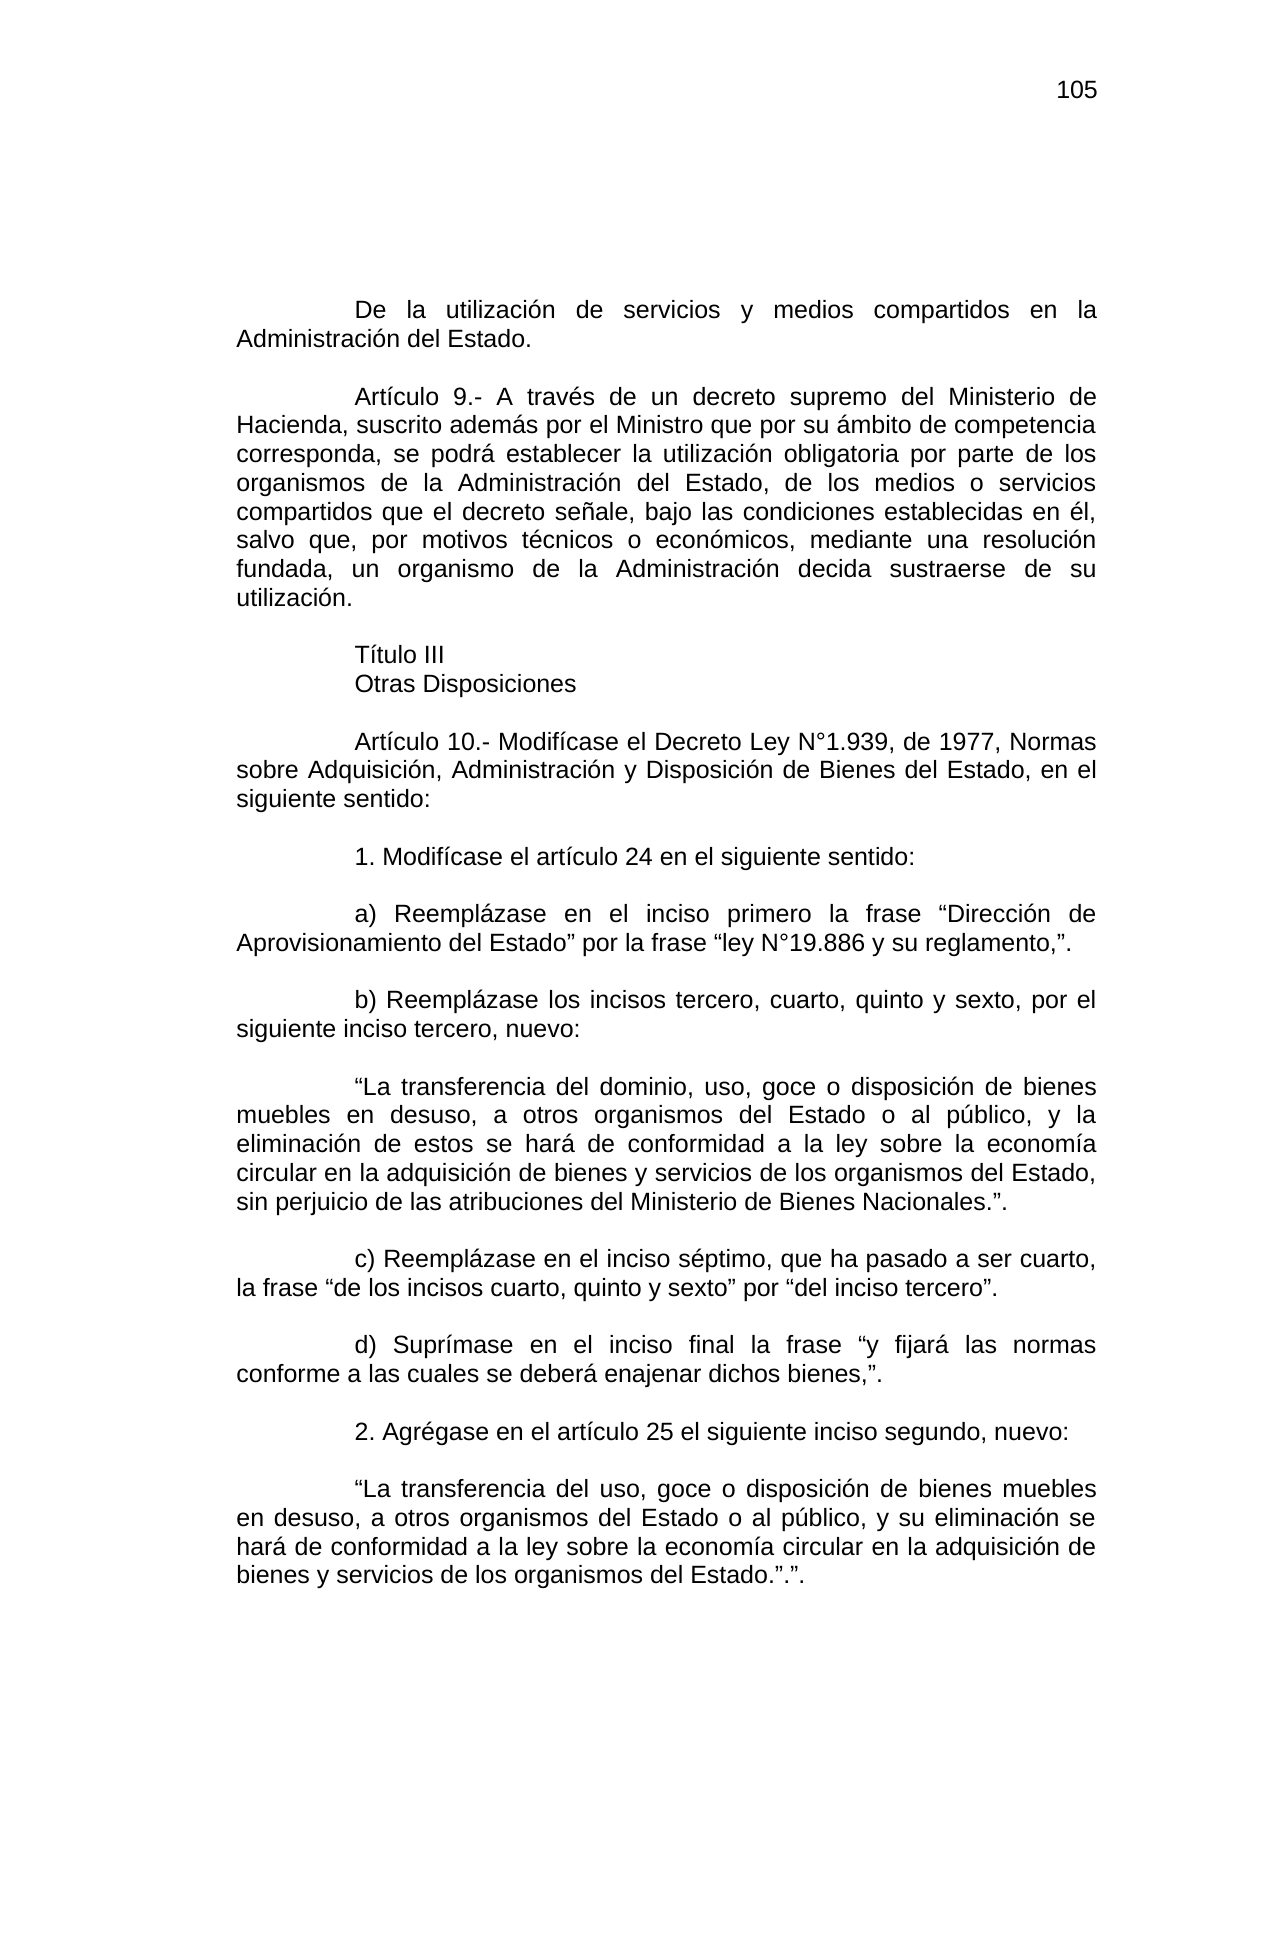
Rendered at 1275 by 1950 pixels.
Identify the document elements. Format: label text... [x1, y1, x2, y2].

text 2. Agrégase en el artículo 25 el siguiente inciso segundo, nuevo: [236, 1417, 1098, 1445]
text Artículo 9.- A través de un decreto supremo del Ministerio de Hacienda, suscrito además por el Ministro que por su ámbito de competencia corresponda, se podrá establecer la utilización obligatoria por parte de los organismos de la Administración del Estado, de los medios o servicios compartidos que el decreto señale, bajo las condiciones establecidas en él, salvo que, por motivos técnicos o económicos, mediante una resolución fundada, un organismo de la Administración decida sustraerse de su utilización. [236, 382, 1098, 612]
text “La transferencia del uso, goce o disposición de bienes muebles en desuso, a otros organismos del Estado o al público, y su eliminación se hará de conformidad a la ley sobre la economía circular en la adquisición de bienes y servicios de los organismos del Estado.”.”. [236, 1474, 1098, 1589]
text Artículo 10.- Modifícase el Decreto Ley N°1.939, de 1977, Normas sobre Adquisición, Administración y Disposición de Bienes del Estado, en el siguiente sentido: [236, 727, 1098, 813]
text “La transferencia del dominio, uso, goce o disposición de bienes muebles en desuso, a otros organismos del Estado o al público, y la eliminación de estos se hará de conformidad a la ley sobre la economía circular en la adquisición de bienes y servicios de los organismos del Estado, sin perjuicio de las atribuciones del Ministerio de Bienes Nacionales.”. [236, 1072, 1098, 1215]
text Título III [236, 640, 1098, 669]
text a) Reemplázase en el inciso primero la frase “Dirección de Aprovisionamiento del Estado” por la frase “ley N°19.886 y su reglamento,”. [236, 899, 1098, 957]
text b) Reemplázase los incisos tercero, cuarto, quinto y sexto, por el siguiente inciso tercero, nuevo: [236, 985, 1098, 1043]
text De la utilización de servicios y medios compartidos en la Administración del Estado. [236, 295, 1098, 353]
text Otras Disposiciones [236, 669, 1098, 698]
text d) Suprímase en el inciso final la frase “y fijará las normas conforme a las cuales se deberá enajenar dichos bienes,”. [236, 1330, 1098, 1388]
text 1. Modifícase el artículo 24 en el siguiente sentido: [236, 842, 1098, 870]
text c) Reemplázase en el inciso séptimo, que ha pasado a ser cuarto, la frase “de los incisos cuarto, quinto y sexto” por “del inciso tercero”. [236, 1244, 1098, 1302]
